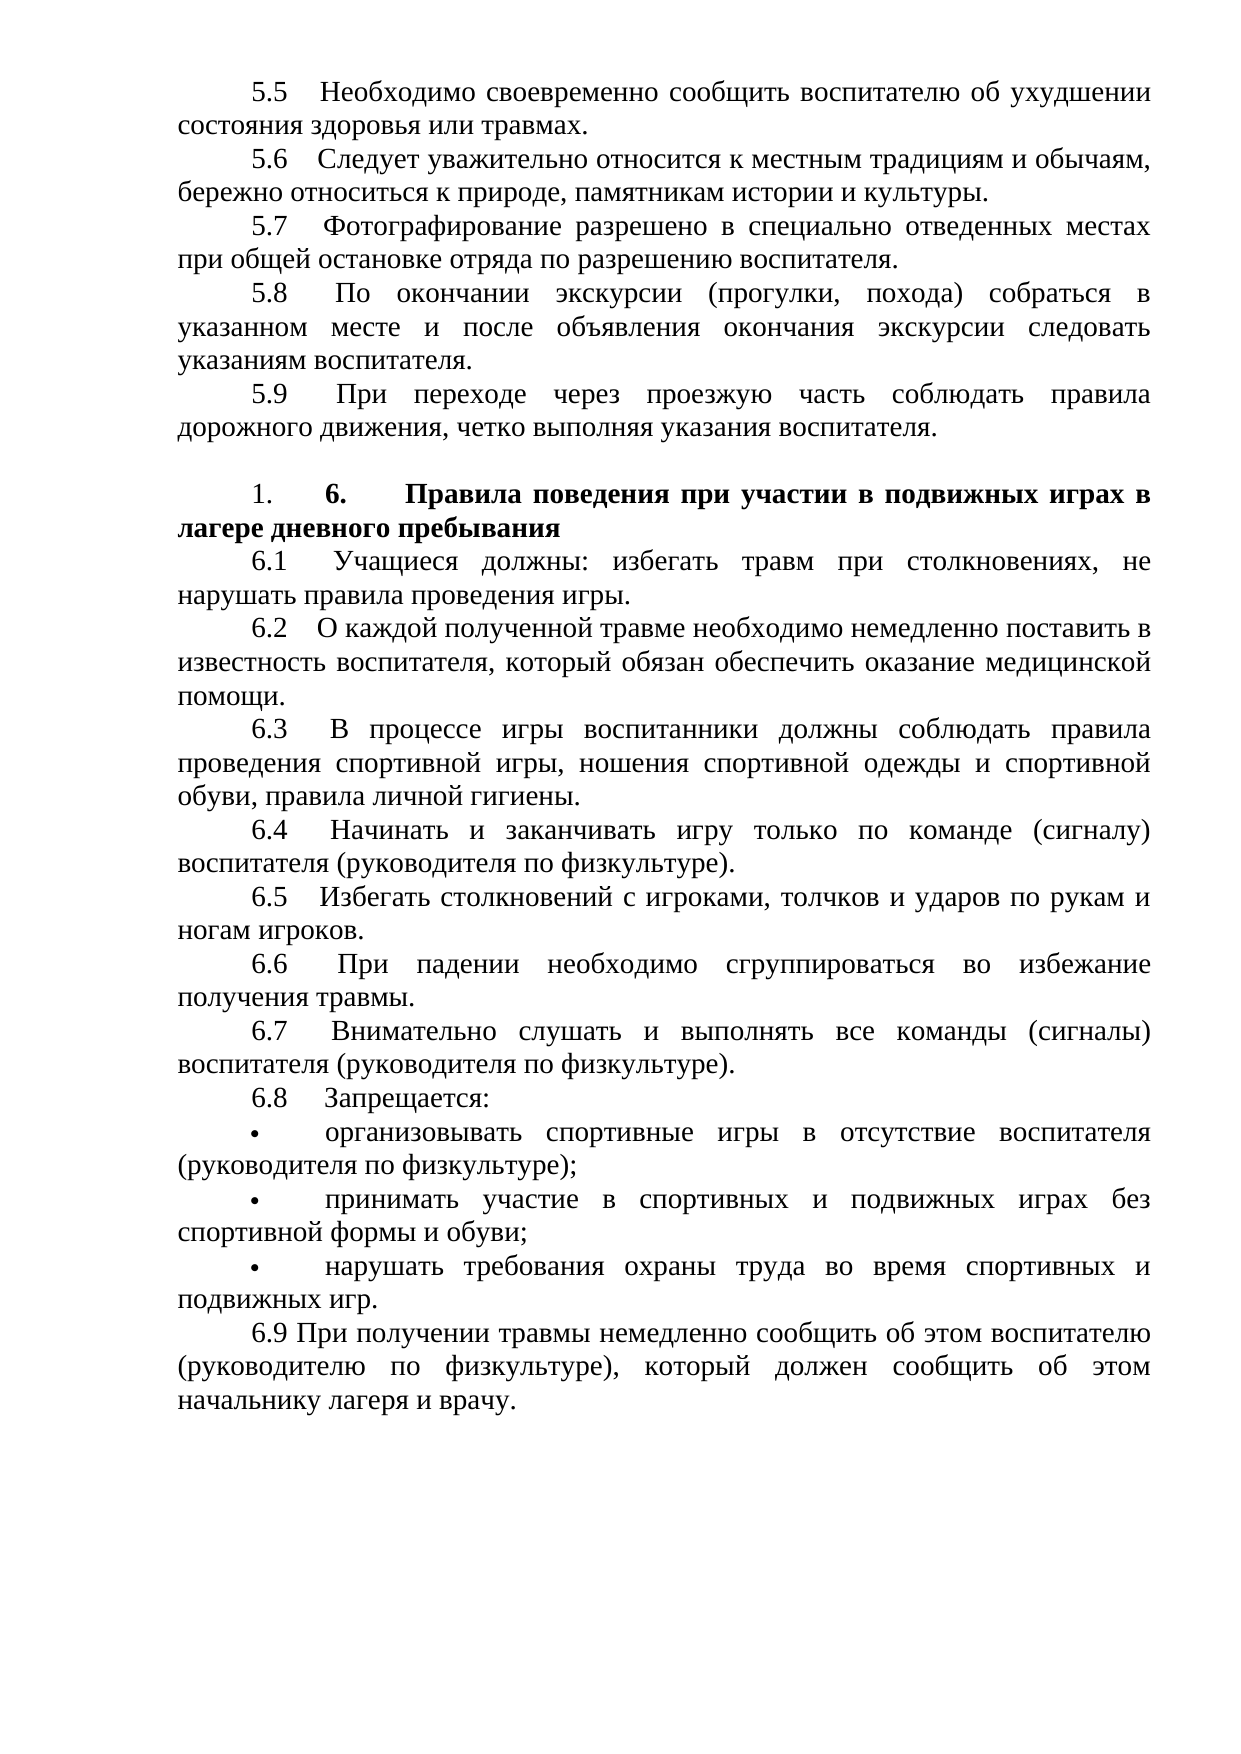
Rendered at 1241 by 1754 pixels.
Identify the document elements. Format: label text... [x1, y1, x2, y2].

text 6.6 При падении необходимо сгруппироваться во избежание получения травмы. [177, 946, 1152, 1013]
text 6.1 Учащиеся должны: избегать травм при столкновениях, не нарушать правила проведения игры. [177, 543, 1152, 611]
text 6.4 Начинать и заканчивать игру только по команде (сигналу) воспитателя (руководителя по физкультуре). [177, 812, 1152, 879]
list организовывать спортивные игры в отсутствие воспитателя (руководителя по физкультуре); [177, 1114, 1152, 1181]
text 6.2 О каждой полученной травме необходимо немедленно поставить в известность воспитателя, который обязан обеспечить оказание медицинской помощи. [177, 611, 1152, 711]
text 5.5 Необходимо своевременно сообщить воспитателю об ухудшении состояния здоровья или травмах. [177, 74, 1152, 141]
text 5.9 При переходе через проезжую часть соблюдать правила дорожного движения, четко выполняя указания воспитателя. [177, 376, 1152, 443]
list нарушать требования охраны труда во время спортивных и подвижных игр. [177, 1248, 1152, 1315]
text 5.8 По окончании экскурсии (прогулки, похода) собраться в указанном месте и после объявления окончания экскурсии следовать указаниям воспитателя. [177, 275, 1152, 376]
text 6.8 Запрещается: [177, 1080, 1152, 1114]
list 6. Правила поведения при участии в подвижных играх в лагере дневного пребывания [177, 476, 1152, 543]
text 6.9 При получении травмы немедленно сообщить об этом воспитателю (руководителю по физкультуре), который должен сообщить об этом начальнику лагеря и врачу. [177, 1315, 1152, 1416]
text 5.7 Фотографирование разрешено в специально отведенных местах при общей остановке отряда по разрешению воспитателя. [177, 208, 1152, 275]
text 6.7 Внимательно слушать и выполнять все команды (сигналы) воспитателя (руководителя по физкультуре). [177, 1013, 1152, 1080]
list принимать участие в спортивных и подвижных играх без спортивной формы и обуви; [177, 1181, 1152, 1248]
text 6.3 В процессе игры воспитанники должны соблюдать правила проведения спортивной игры, ношения спортивной одежды и спортивной обуви, правила личной гигиены. [177, 711, 1152, 812]
text 5.6 Следует уважительно относится к местным традициям и обычаям, бережно относиться к природе, памятникам истории и культуры. [177, 141, 1152, 208]
text 6.5 Избегать столкновений с игроками, толчков и ударов по рукам и ногам игроков. [177, 879, 1152, 946]
